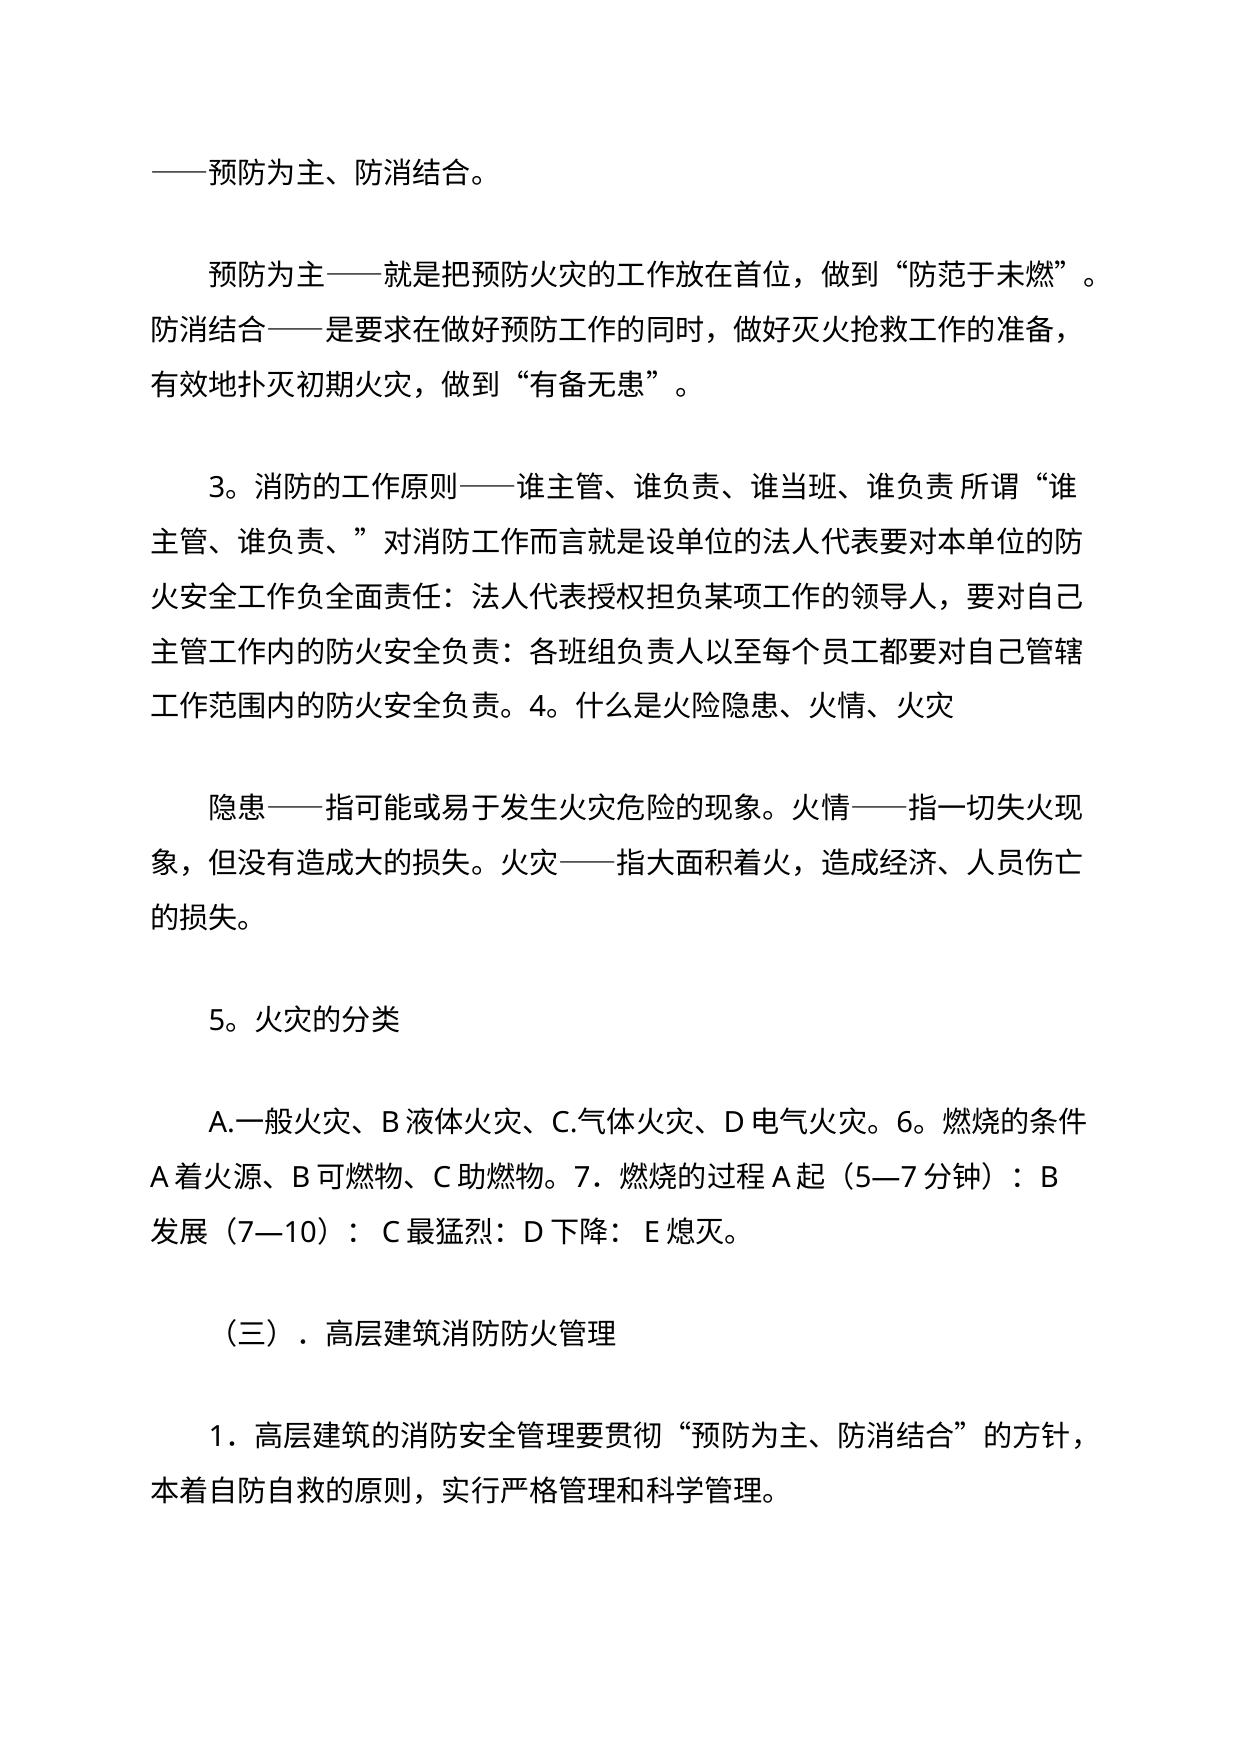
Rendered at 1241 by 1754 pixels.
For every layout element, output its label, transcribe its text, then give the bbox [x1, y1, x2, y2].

text （三）．高层建筑消防防火管理 [150, 1311, 1090, 1353]
text 1．高层建筑的消防安全管理要贯彻“预防为主、防消结合”的方针，本着自防自救的原则，实行严格管理和科学管理。 [150, 1412, 1090, 1509]
text A.一般火灾、B液体火灾、C.气体火灾、D电气火灾。6。燃烧的条件A着火源、B可燃物、C助燃物。7．燃烧的过程 A起（5—7分钟）：B发展（7—10）： C最猛烈：D下降： E熄灭。 [150, 1098, 1090, 1251]
text 隐患——指可能或易于发生火灾危险的现象。火情——指一切失火现象，但没有造成大的损失。火灾——指大面积着火，造成经济、人员伤亡的损失。 [150, 785, 1090, 937]
text 3。消防的工作原则——谁主管、谁负责、谁当班、谁负责 所谓“谁主管、谁负责、”对消防工作而言就是设单位的法人代表要对本单位的防火安全工作负全面责任：法人代表授权担负某项工作的领导人，要对自己主管工作内的防火安全负责：各班组负责人以至每个员工都要对自己管辖工作范围内的防火安全负责。4。什么是火险隐患、火情、火灾 [150, 463, 1090, 725]
text 预防为主——就是把预防火灾的工作放在首位，做到“防范于未燃”。防消结合——是要求在做好预防工作的同时，做好灭火抢救工作的准备，有效地扑灭初期火灾，做到“有备无患”。 [150, 252, 1090, 404]
text 5。火灾的分类 [150, 997, 1090, 1039]
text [150, 150, 1090, 192]
